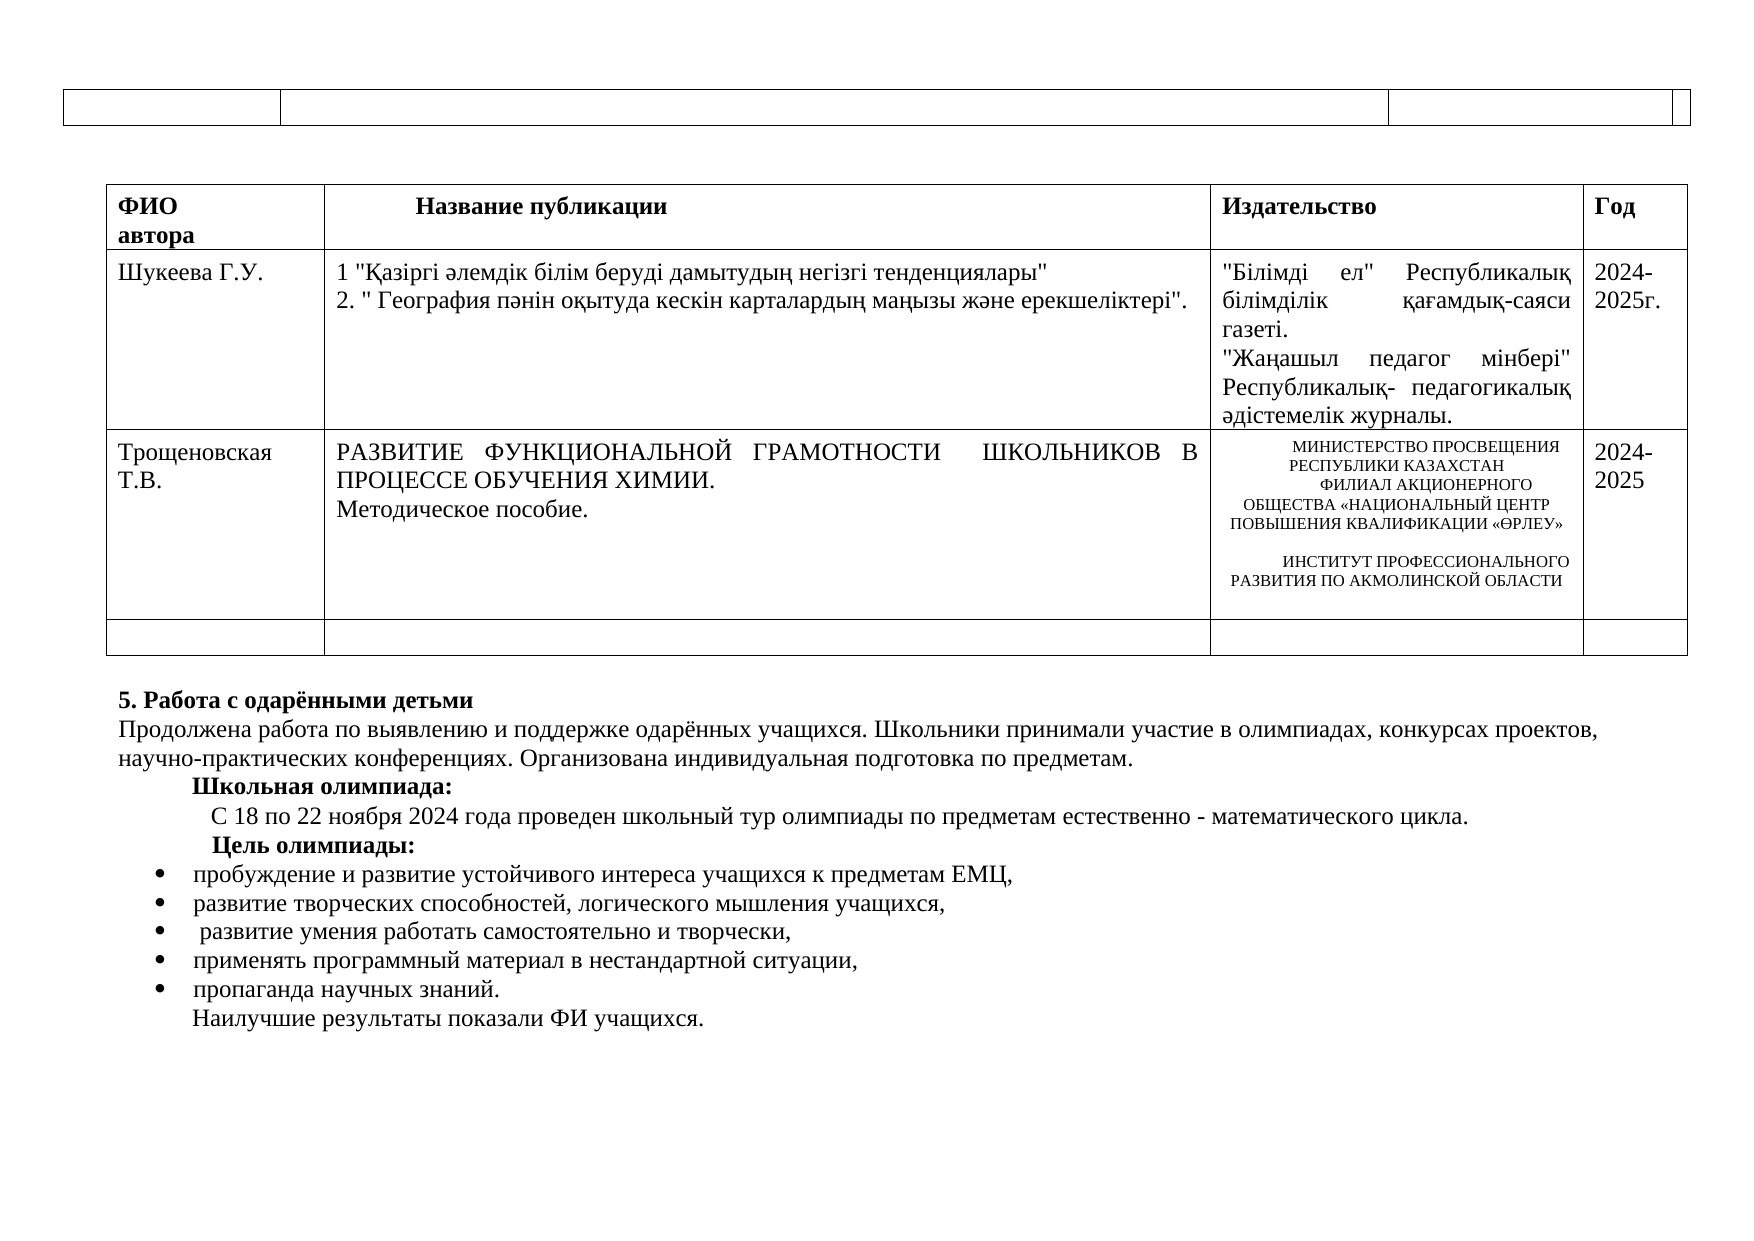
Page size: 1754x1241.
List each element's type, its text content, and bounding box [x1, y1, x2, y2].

table_cell Шукеева Г.У. [107, 250, 324, 429]
list пропаганда научных знаний. [156, 974, 1636, 1003]
table_cell [64, 90, 280, 125]
table_header Название публикации [325, 185, 1210, 249]
list развитие умения работать самостоятельно и творчески, [156, 916, 1636, 945]
table_cell 2024-2025 [1584, 430, 1687, 619]
text Наилучшие результаты показали ФИ учащихся. [118, 1003, 1636, 1031]
text Цель олимпиады: [192, 830, 1636, 859]
list применять программный материал в нестандартной ситуации, [156, 945, 1636, 974]
table_header Год [1584, 185, 1687, 249]
table_cell Трощеновская Т.В. [107, 430, 324, 619]
table_cell [1673, 90, 1690, 125]
list развитие творческих способностей, логического мышления учащихся, [156, 888, 1636, 916]
text С 18 по 22 ноября 2024 года проведен школьный тур олимпиады по предметам естественно - математического цикла. [118, 801, 1636, 830]
table_cell [1211, 620, 1583, 655]
table_cell [325, 620, 1210, 655]
table_cell 2024-2025г. [1584, 250, 1687, 429]
table_cell "Білімді ел" Республикалық білімділік қағамдық-саяси газеті. "Жаңашыл педагог мінбері" Республикалық- педагогикалық әдістемелік журналы. [1211, 250, 1583, 429]
text Продолжена работа по выявлению и поддержке одарённых учащихся. Школьники принимали участие в олимпиадах, конкурсах проектов, научно-практических конференциях. Организована индивидуальная подготовка по предметам. [118, 714, 1636, 771]
table_cell 1 "Қазіргі әлемдік білім беруді дамытудың негізгі тенденциялары" 2. " География пәнін оқытуда кескін карталардың маңызы және ерекшеліктері". [325, 250, 1210, 429]
list пробуждение и развитие устойчивого интереса учащихся к предметам ЕМЦ, [156, 859, 1636, 888]
table_cell РАЗВИТИЕ ФУНКЦИОНАЛЬНОЙ ГРАМОТНОСТИ ШКОЛЬНИКОВ В ПРОЦЕССЕ ОБУЧЕНИЯ ХИМИИ. Методическое пособие. [325, 430, 1210, 619]
text Школьная олимпиада: [118, 771, 1636, 800]
table_cell [1389, 90, 1672, 125]
table_header ФИО автора [107, 185, 324, 249]
table_cell МИНИСТЕРСТВО ПРОСВЕЩЕНИЯ РЕСПУБЛИКИ КАЗАХСТАН ФИЛИАЛ АКЦИОНЕРНОГО ОБЩЕСТВА «НАЦИОНАЛЬНЫЙ ЦЕНТР ПОВЫШЕНИЯ КВАЛИФИКАЦИИ «ӨРЛЕУ» ИНСТИТУТ ПРОФЕССИОНАЛЬНОГО РАЗВИТИЯ ПО АКМОЛИНСКОЙ ОБЛАСТИ [1211, 430, 1583, 619]
table_header Издательство [1211, 185, 1583, 249]
table_cell [107, 620, 324, 655]
table_cell [281, 90, 1388, 125]
text 5. Работа с одарёнными детьми [118, 685, 1636, 714]
table_cell [1584, 620, 1687, 655]
